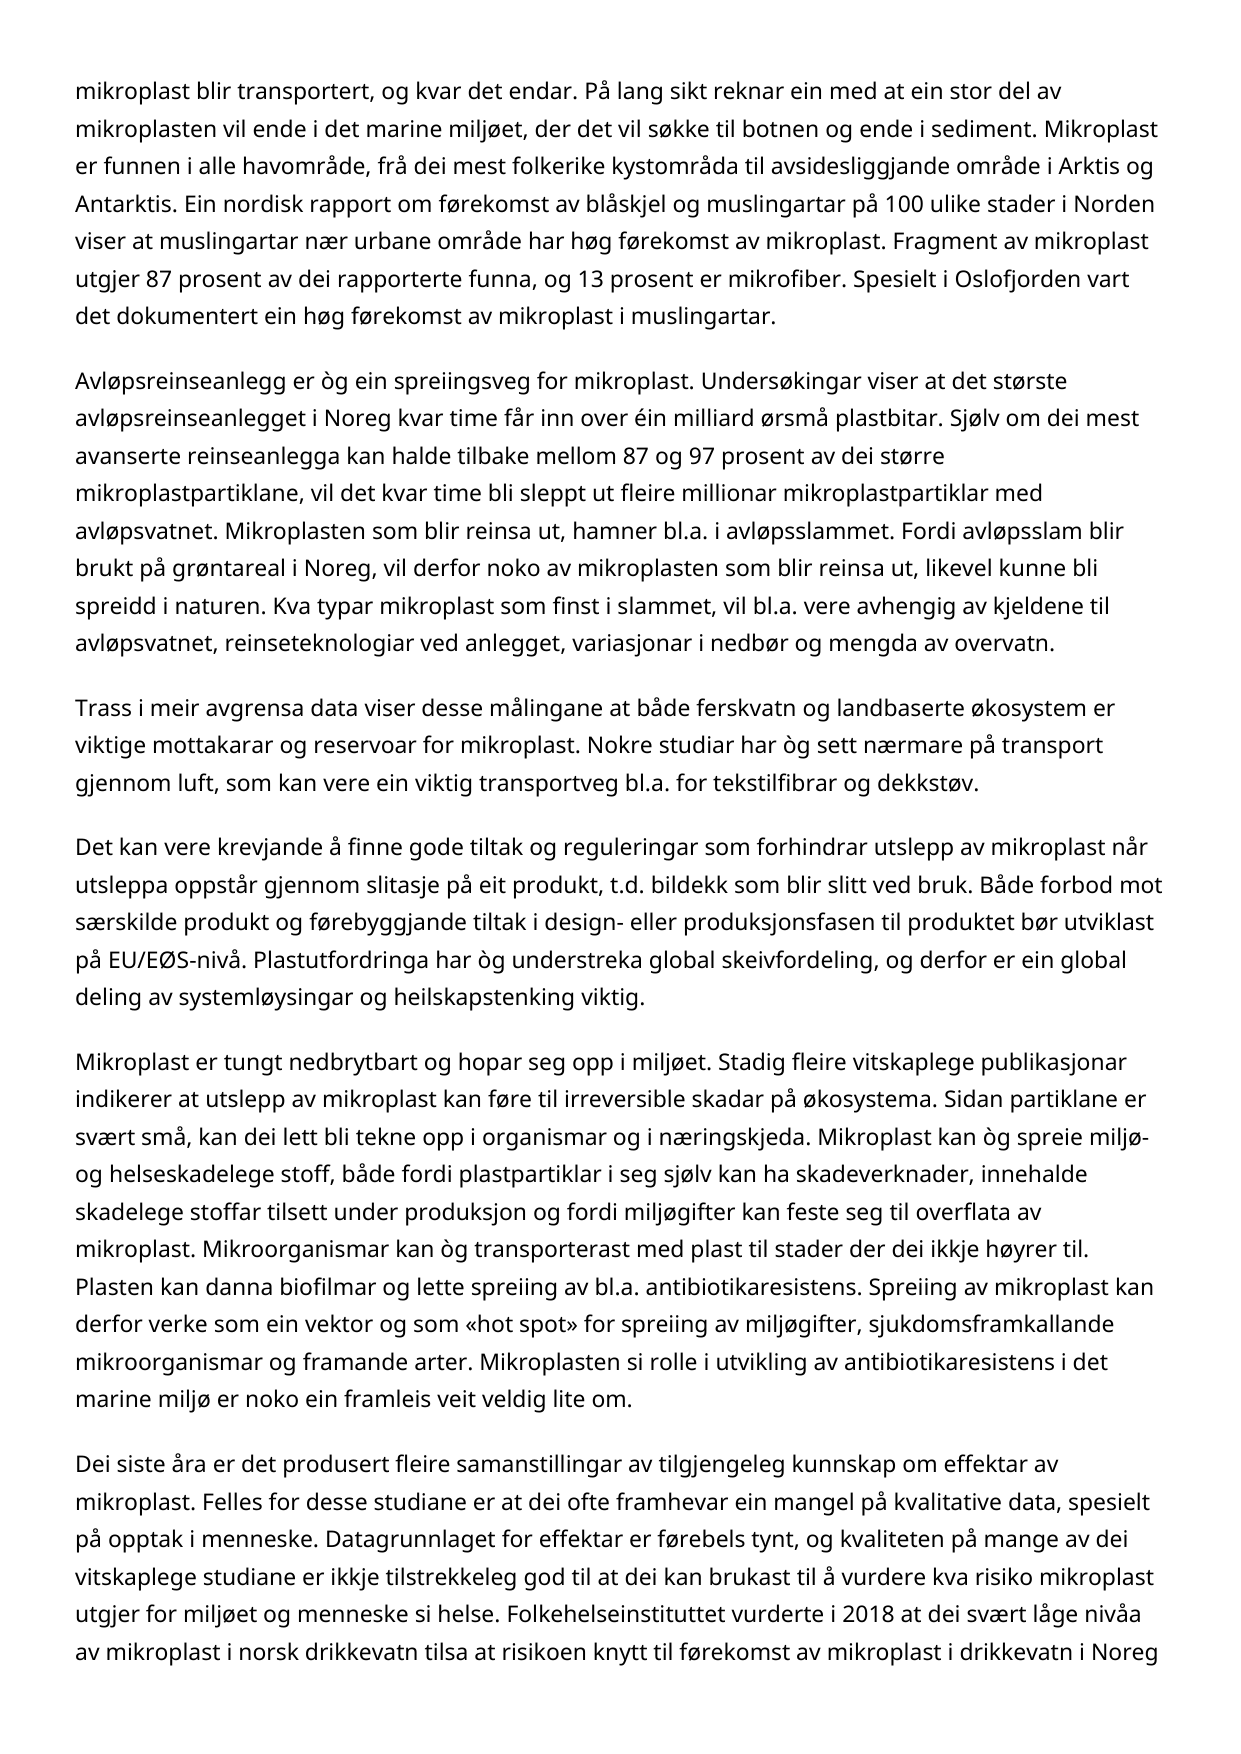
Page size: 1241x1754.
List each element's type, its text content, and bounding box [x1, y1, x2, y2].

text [75, 75, 1165, 331]
text Mikroplast er tungt nedbrytbart og hopar seg opp i miljøet. Stadig fleire vitskaplege publikasjonar indikerer at utslepp av mikroplast kan føre til irreversible skadar på økosystema. Sidan partiklane er svært små, kan dei lett bli tekne opp i organismar og i næringskjeda. Mikroplast kan òg spreie miljø- og helseskadelege stoff, både fordi plastpartiklar i seg sjølv kan ha skadeverknader, innehalde skadelege stoffar tilsett under produksjon og fordi miljøgifter kan feste seg til overflata av mikroplast. Mikroorganismar kan òg transporterast med plast til stader der dei ikkje høyrer til. Plasten kan danna biofilmar og lette spreiing av bl.a. antibiotikaresistens. Spreiing av mikroplast kan derfor verke som ein vektor og som «hot spot» for spreiing av miljøgifter, sjukdomsframkallande mikroorganismar og framande arter. Mikroplasten si rolle i utvikling av antibiotikaresistens i det marine miljø er noko ein framleis veit veldig lite om. [75, 1046, 1165, 1414]
text Det kan vere krevjande å finne gode tiltak og reguleringar som forhindrar utslepp av mikroplast når utsleppa oppstår gjennom slitasje på eit produkt, t.d. bildekk som blir slitt ved bruk. Både forbod mot særskilde produkt og førebyggjande tiltak i design- eller produksjonsfasen til produktet bør utviklast på EU/EØS-nivå. Plastutfordringa har òg understreka global skeivfordeling, og derfor er ein global deling av systemløysingar og heilskapstenking viktig. [75, 831, 1165, 1012]
text Trass i meir avgrensa data viser desse målingane at både ferskvatn og landbaserte økosystem er viktige mottakarar og reservoar for mikroplast. Nokre studiar har òg sett nærmare på transport gjennom luft, som kan vere ein viktig transportveg bl.a. for tekstilfibrar og dekkstøv. [75, 692, 1165, 798]
text Avløpsreinseanlegg er òg ein spreiingsveg for mikroplast. Undersøkingar viser at det største avløpsreinseanlegget i Noreg kvar time får inn over éin milliard ørsmå plastbitar. Sjølv om dei mest avanserte reinseanlegga kan halde tilbake mellom 87 og 97 prosent av dei større mikroplastpartiklane, vil det kvar time bli sleppt ut fleire millionar mikroplastpartiklar med avløpsvatnet. Mikroplasten som blir reinsa ut, hamner bl.a. i avløpsslammet. Fordi avløpsslam blir brukt på grøntareal i Noreg, vil derfor noko av mikroplasten som blir reinsa ut, likevel kunne bli spreidd i naturen. Kva typar mikroplast som finst i slammet, vil bl.a. vere avhengig av kjeldene til avløpsvatnet, reinseteknologiar ved anlegget, variasjonar i nedbør og mengda av overvatn. [75, 364, 1165, 658]
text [75, 1448, 1165, 1667]
